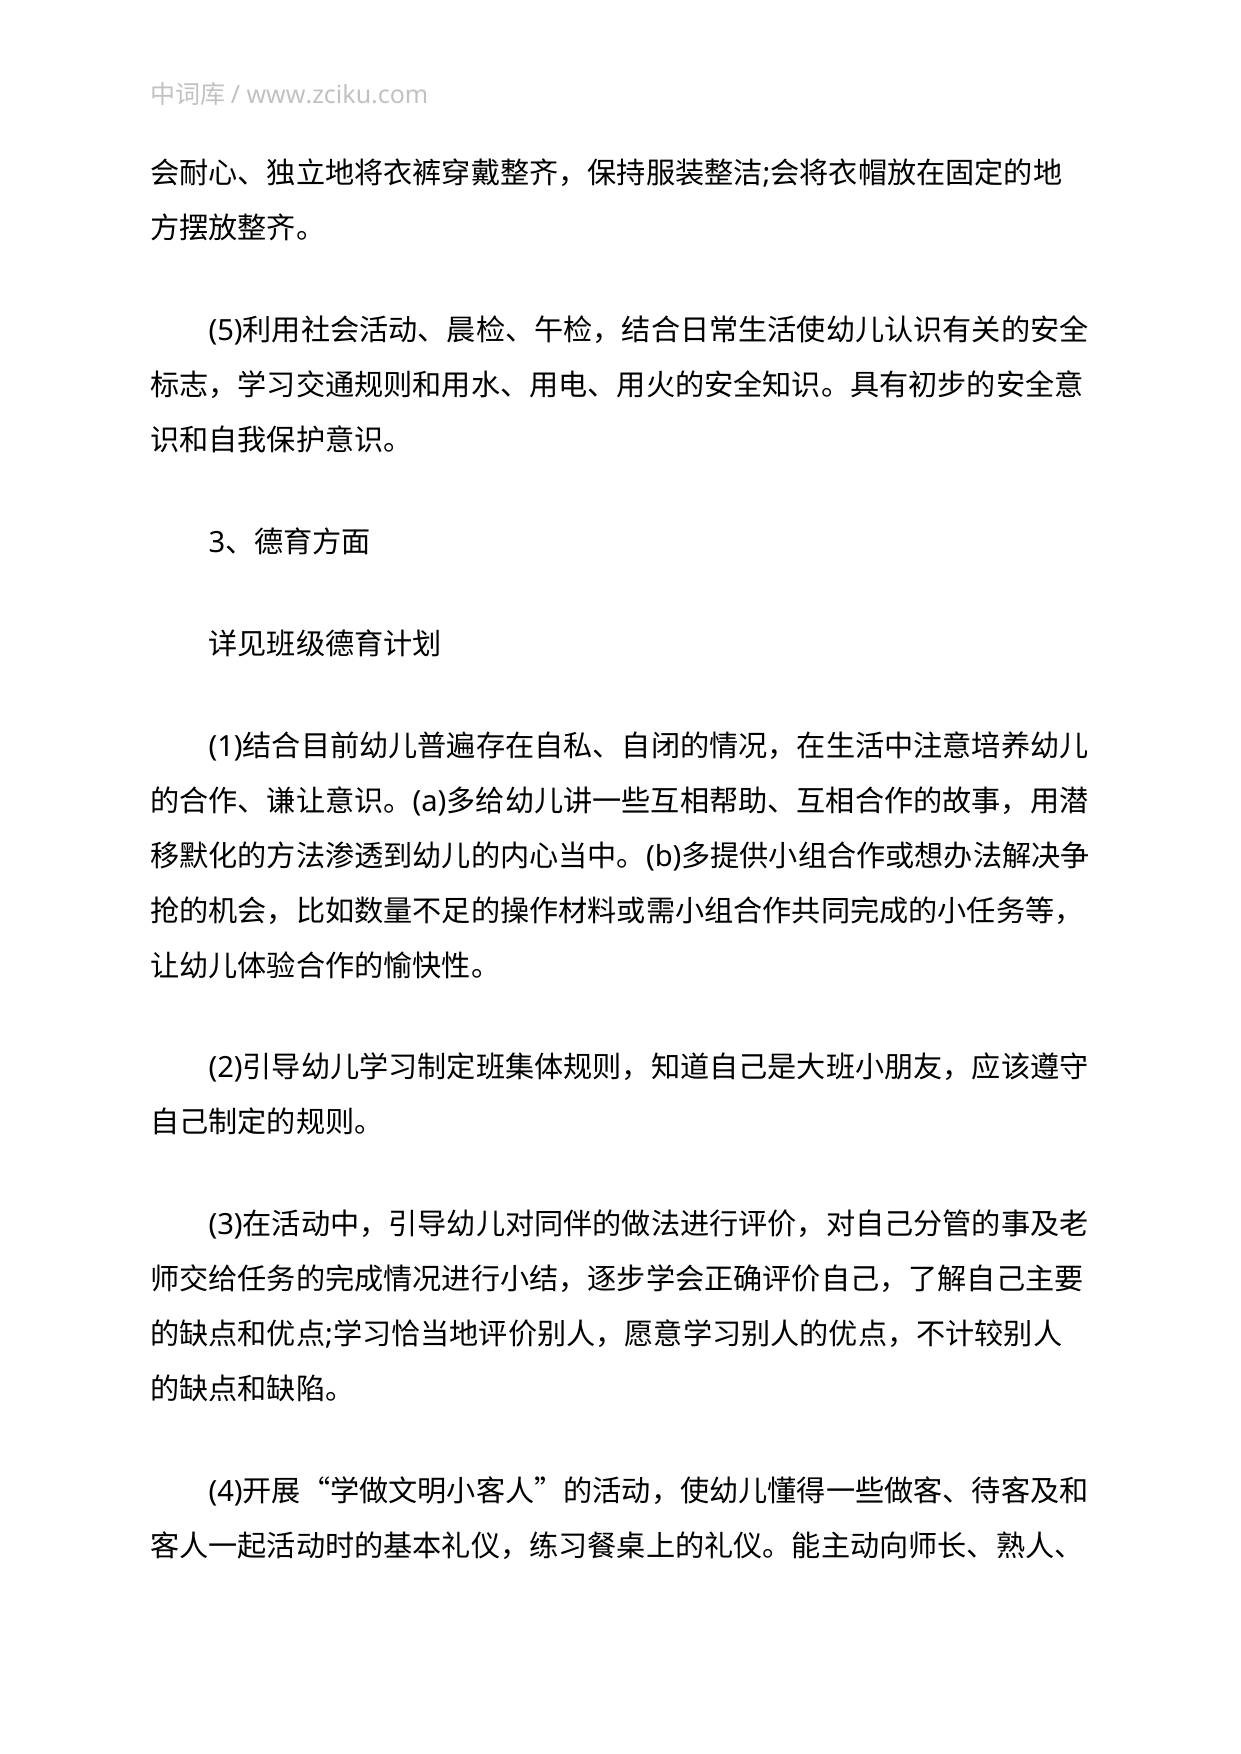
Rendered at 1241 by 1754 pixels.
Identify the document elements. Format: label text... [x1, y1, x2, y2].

text 详见班级德育计划 [150, 620, 1090, 663]
text (5)利用社会活动、晨检、午检，结合日常生活使幼儿认识有关的安全标志，学习交通规则和用水、用电、用火的安全知识。具有初步的安全意识和自我保护意识。 [150, 307, 1090, 459]
text (3)在活动中，引导幼儿对同伴的做法进行评价，对自己分管的事及老师交给任务的完成情况进行小结，逐步学会正确评价自己，了解自己主要的缺点和优点;学习恰当地评价别人，愿意学习别人的优点，不计较别人的缺点和缺陷。 [150, 1201, 1090, 1408]
text (2)引导幼儿学习制定班集体规则，知道自己是大班小朋友，应该遵守自己制定的规则。 [150, 1044, 1090, 1141]
text (1)结合目前幼儿普遍存在自私、自闭的情况，在生活中注意培养幼儿的合作、谦让意识。(a)多给幼儿讲一些互相帮助、互相合作的故事，用潜移默化的方法渗透到幼儿的内心当中。(b)多提供小组合作或想办法解决争抢的机会，比如数量不足的操作材料或需小组合作共同完成的小任务等，让幼儿体验合作的愉快性。 [150, 722, 1090, 984]
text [150, 1467, 1090, 1564]
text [150, 150, 1090, 247]
text 3、德育方面 [150, 518, 1090, 561]
